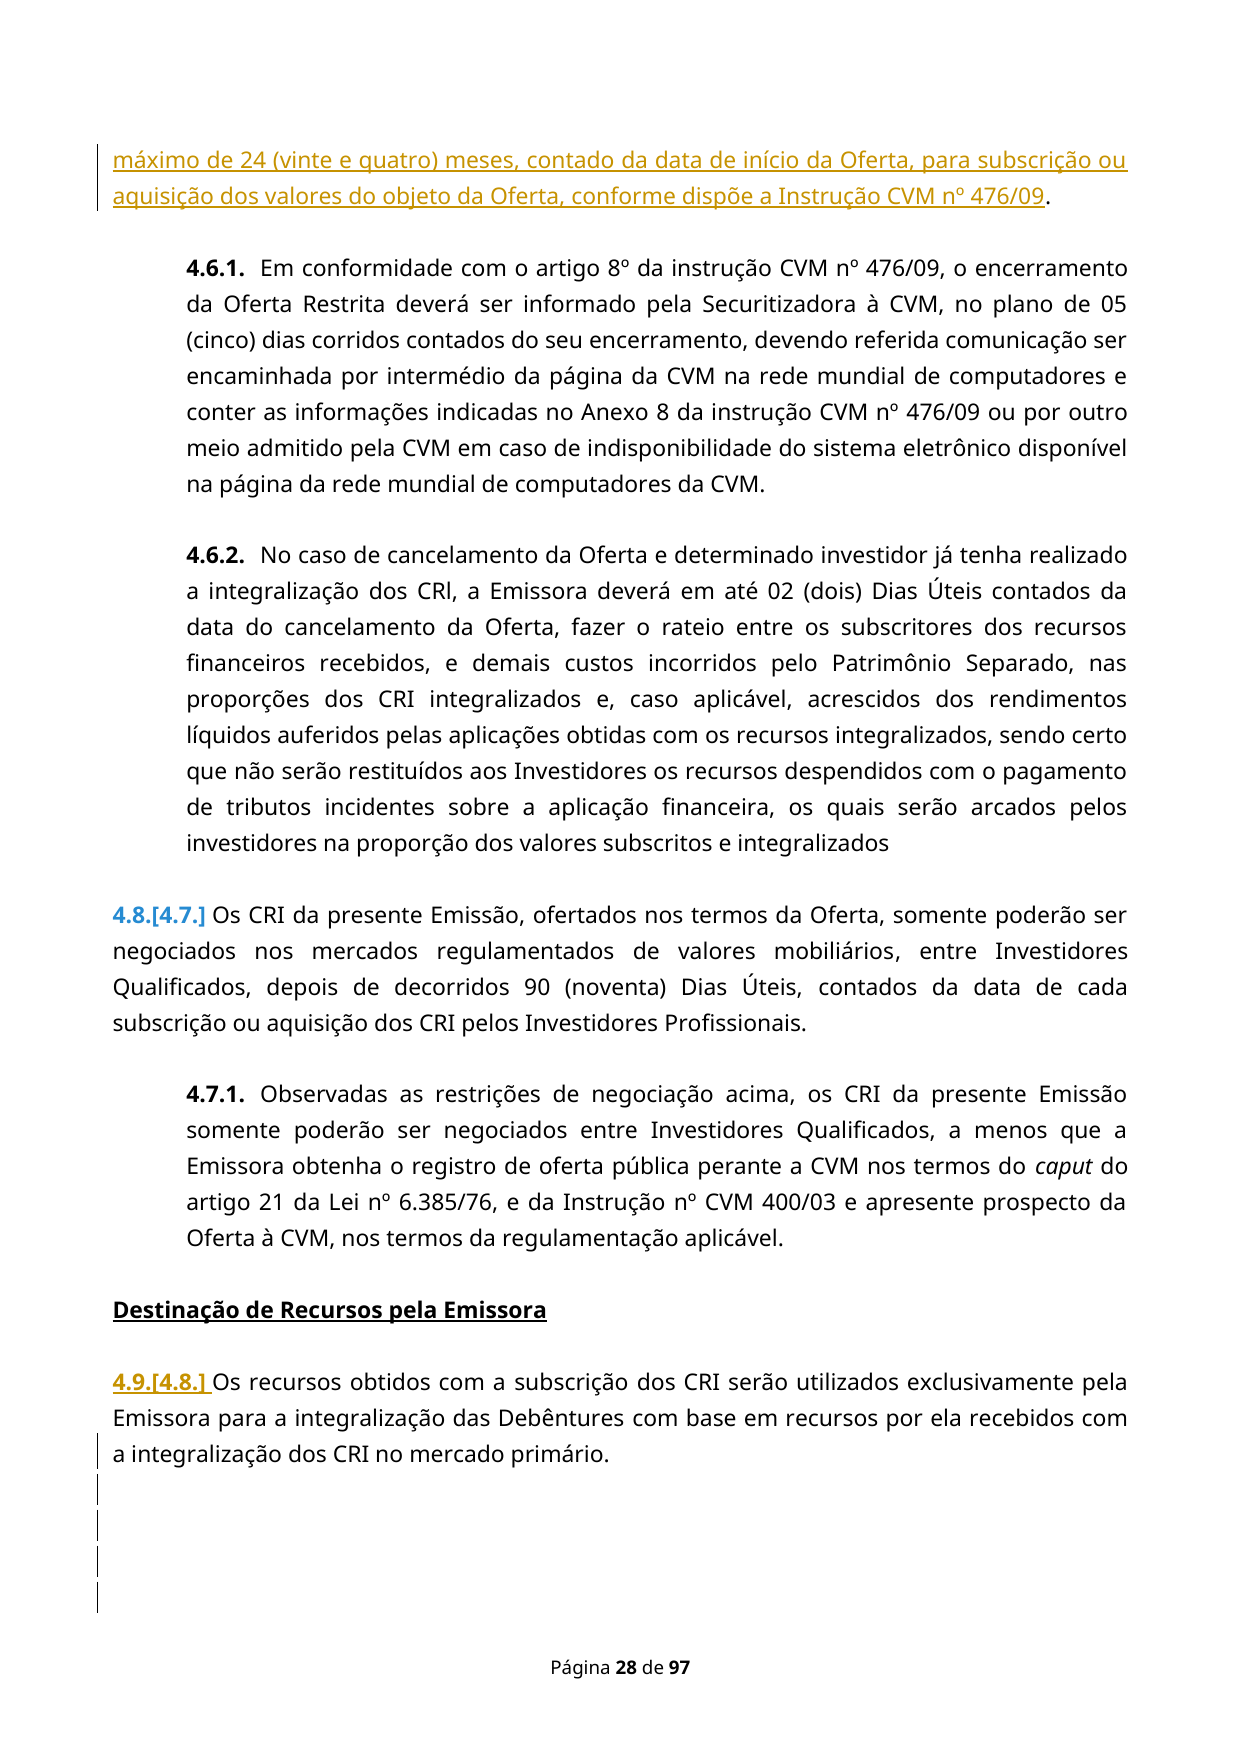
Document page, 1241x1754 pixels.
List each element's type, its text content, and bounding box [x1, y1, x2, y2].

list Em conformidade com o artigo 8º da instrução CVM nº 476/09, o encerramento da Oferta Restrita deverá ser informado pela Securitizadora à CVM, no plano de 05 (cinco) dias corridos contados do seu encerramento, devendo referida comunicação ser encaminhada por intermédio da página da CVM na rede mundial de computadores e conter as informações indicadas no Anexo 8 da instrução CVM nº 476/09 ou por outro meio admitido pela CVM em caso de indisponibilidade do sistema eletrônico disponível na página da rede mundial de computadores da CVM. [186, 252, 1128, 499]
list Os recursos obtidos com a subscrição dos CRI serão utilizados exclusivamente pela Emissora para a integralização das Debêntures com base em recursos por ela recebidos com a integralização dos CRI no mercado primário. [112, 1366, 1128, 1469]
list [112, 144, 1128, 170]
list Destinação de Recursos pela Emissora [112, 1294, 1128, 1325]
list No caso de cancelamento da Oferta e determinado investidor já tenha realizado a integralização dos CRl, a Emissora deverá em até 02 (dois) Dias Úteis contados da data do cancelamento da Oferta, fazer o rateio entre os subscritores dos recursos financeiros recebidos, e demais custos incorridos pelo Patrimônio Separado, nas proporções dos CRI integralizados e, caso aplicável, acrescidos dos rendimentos líquidos auferidos pelas aplicações obtidas com os recursos integralizados, sendo certo que não serão restituídos aos Investidores os recursos despendidos com o pagamento de tributos incidentes sobre a aplicação financeira, os quais serão arcados pelos investidores na proporção dos valores subscritos e integralizados [186, 539, 1128, 858]
list Observadas as restrições de negociação acima, os CRI da presente Emissão somente poderão ser negociados entre Investidores Qualificados, a menos que a Emissora obtenha o registro de oferta pública perante a CVM nos termos do caput do artigo 21 da Lei nº 6.385/76, e da Instrução nº CVM 400/03 e apresente prospecto da Oferta à CVM, nos termos da regulamentação aplicável. [186, 1078, 1128, 1253]
list Os CRI da presente Emissão, ofertados nos termos da Oferta, somente poderão ser negociados nos mercados regulamentados de valores mobiliários, entre Investidores Qualificados, depois de decorridos 90 (noventa) Dias Úteis, contados da data de cada subscrição ou aquisição dos CRI pelos Investidores Profissionais. [112, 899, 1128, 1038]
